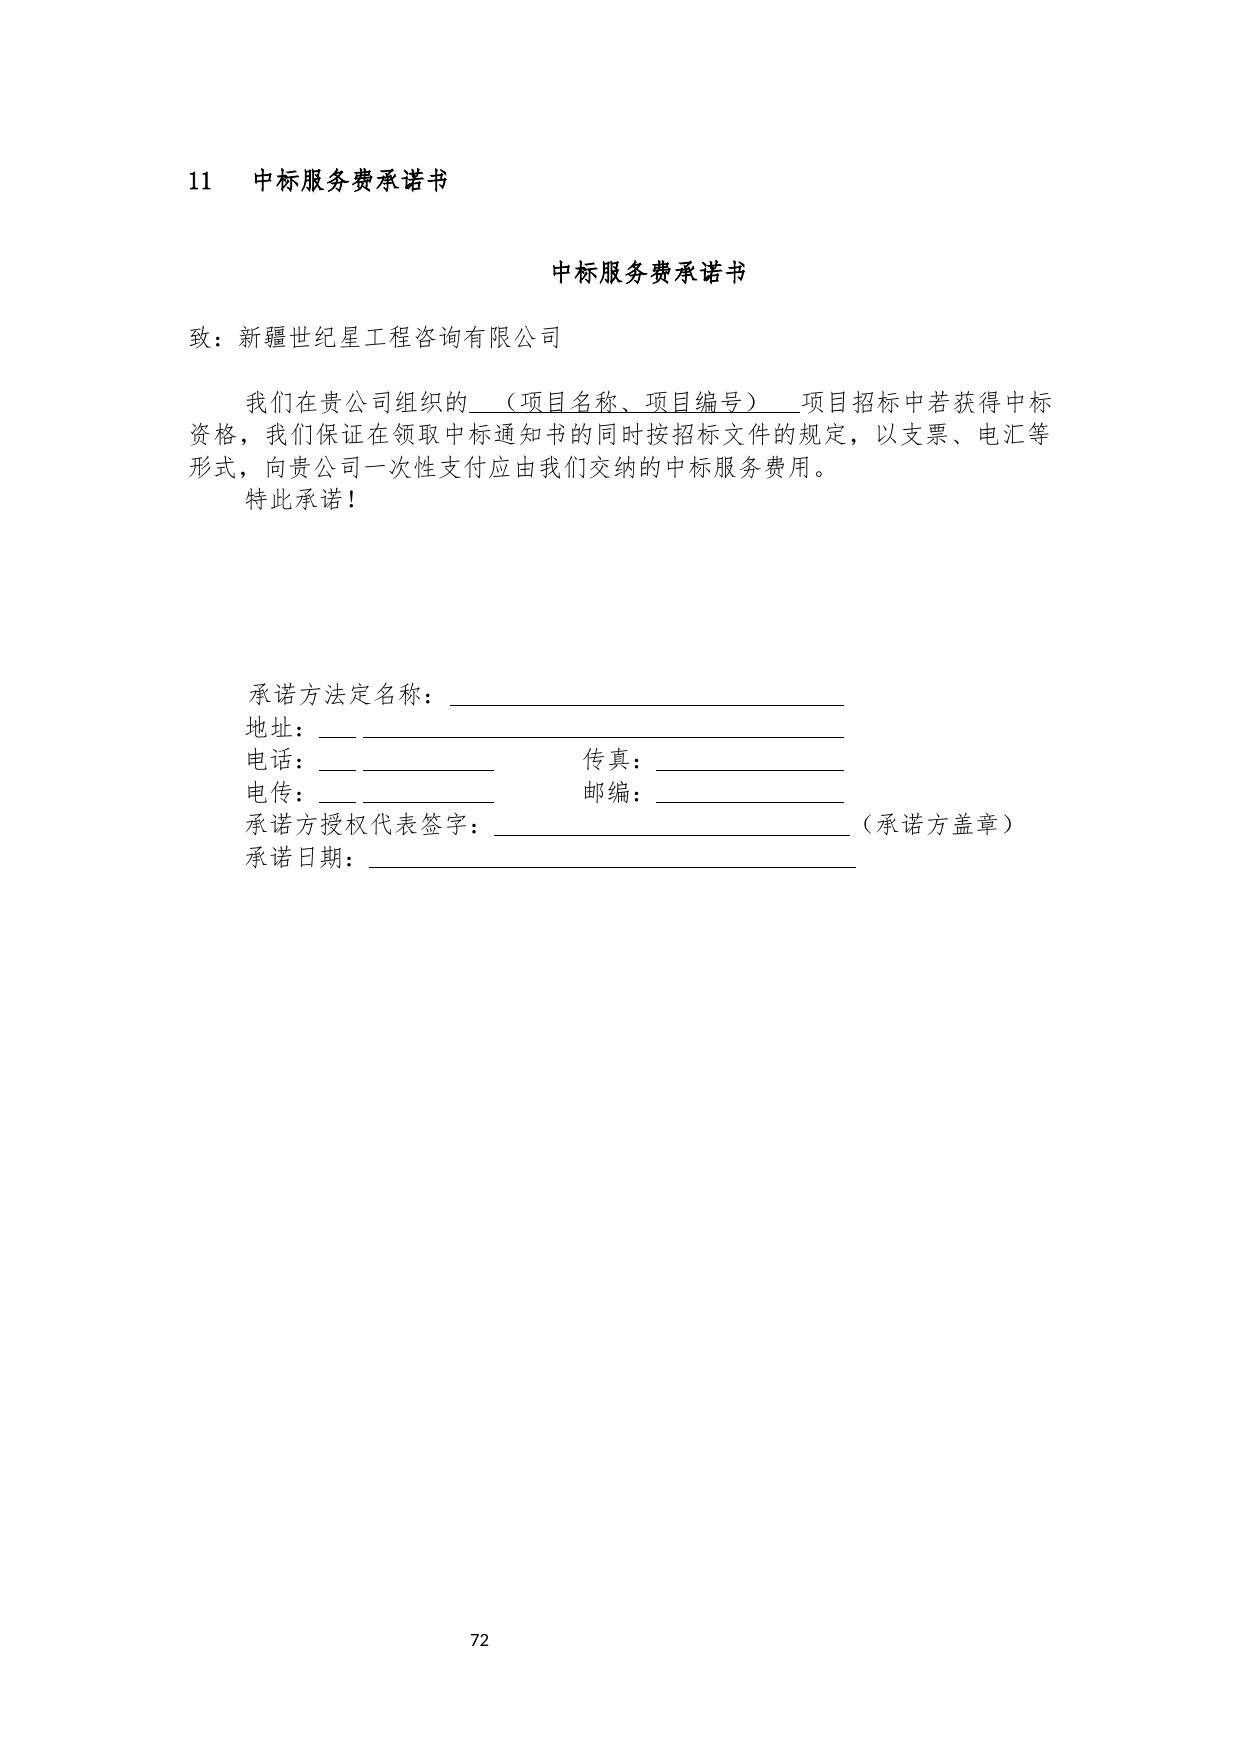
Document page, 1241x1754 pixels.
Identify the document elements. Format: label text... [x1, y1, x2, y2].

text 11 中标服务费承诺书 [187, 162, 1053, 194]
text 承诺方授权代表签字： （承诺方盖章） [244, 807, 1053, 839]
text 致：新疆世纪星工程咨询有限公司 [187, 319, 1053, 352]
text 中标服务费承诺书 [244, 254, 1053, 287]
text 电传： 邮编： [244, 774, 1053, 807]
text 我们在贵公司组织的 （项目名称、项目编号） 项目招标中若获得中标资格，我们保证在领取中标通知书的同时按招标文件的规定，以支票、电汇等形式，向贵公司一次性支付应由我们交纳的中标服务费用。 [187, 384, 1053, 482]
text 特此承诺！ [244, 482, 1053, 514]
text 承诺方法定名称： [247, 677, 1053, 709]
text 电话： 传真： [244, 742, 1053, 774]
text 承诺日期： [244, 839, 1053, 872]
text 地址： [244, 709, 1053, 742]
